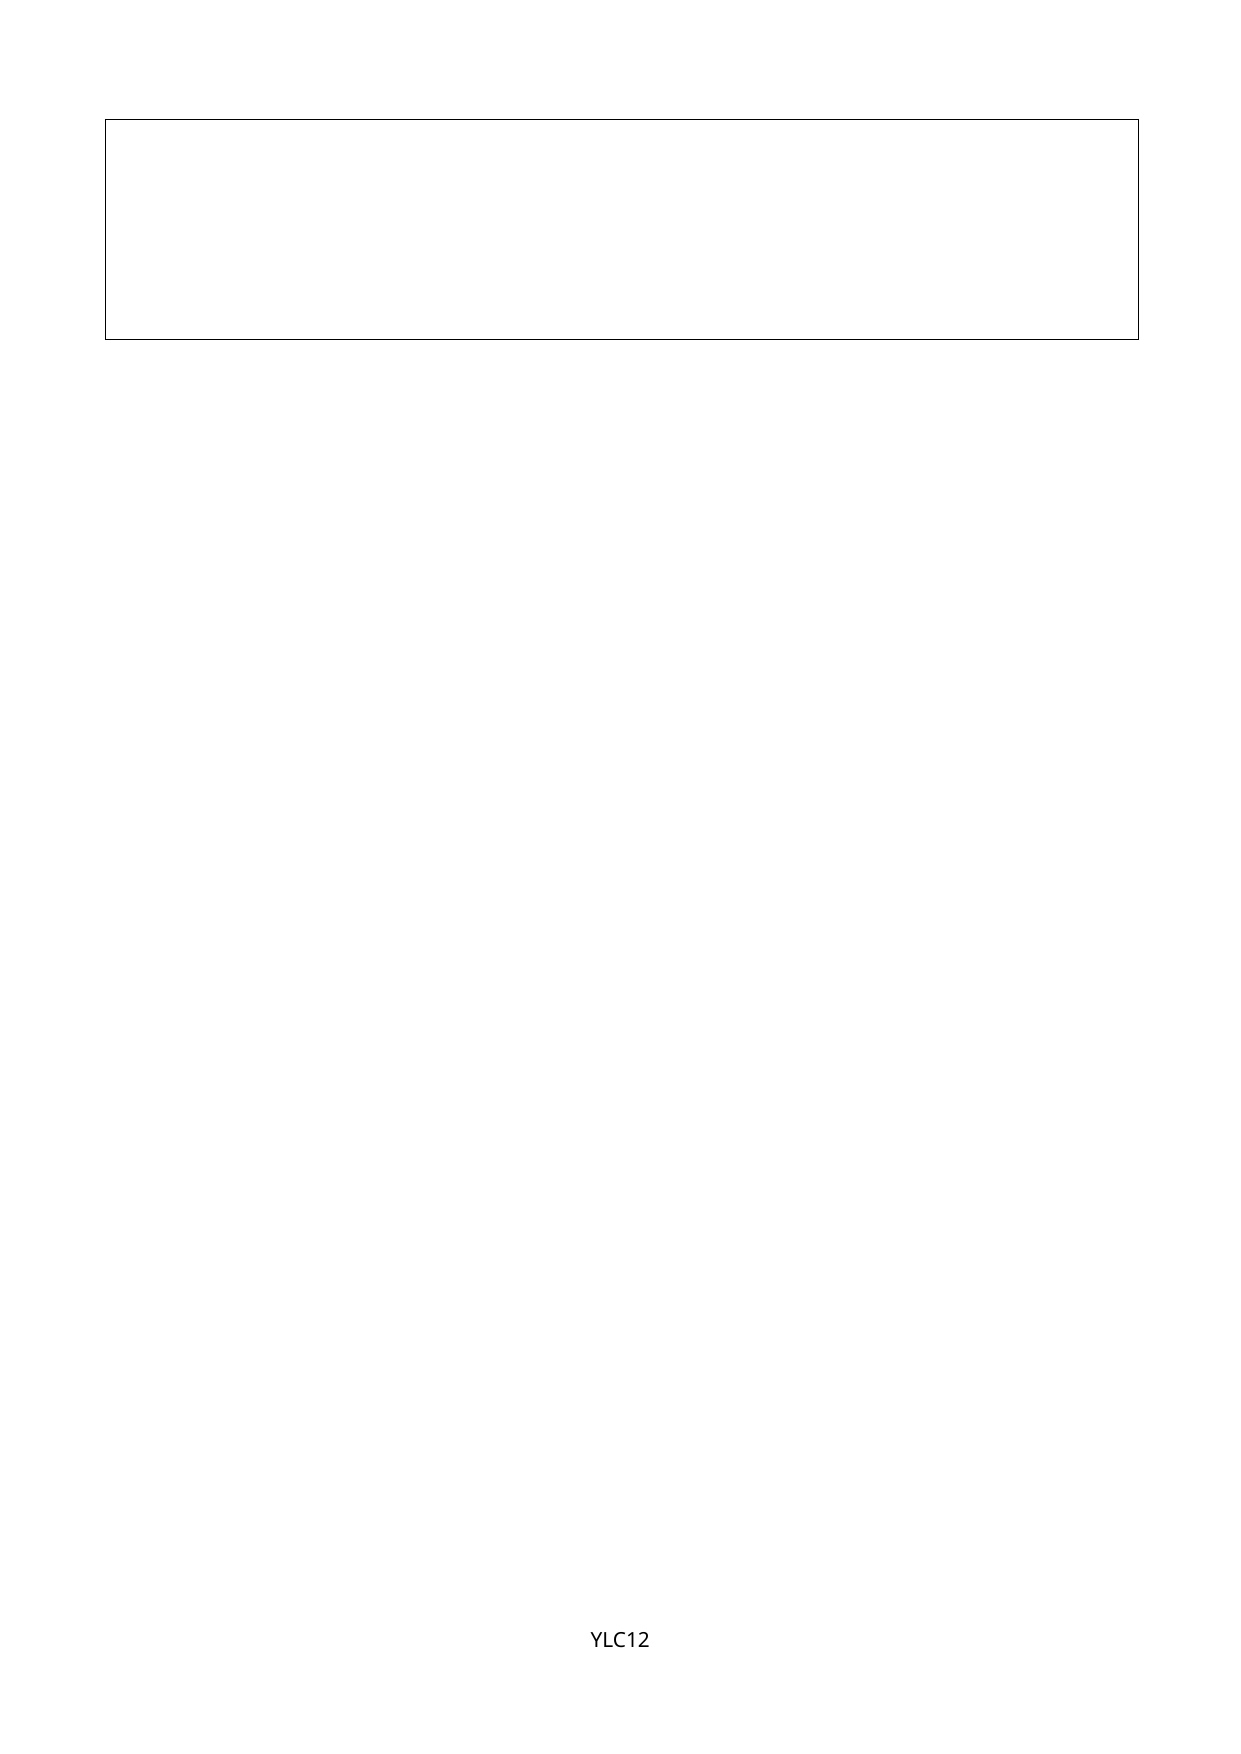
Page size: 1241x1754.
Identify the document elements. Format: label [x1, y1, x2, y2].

table_cell [106, 120, 1138, 339]
